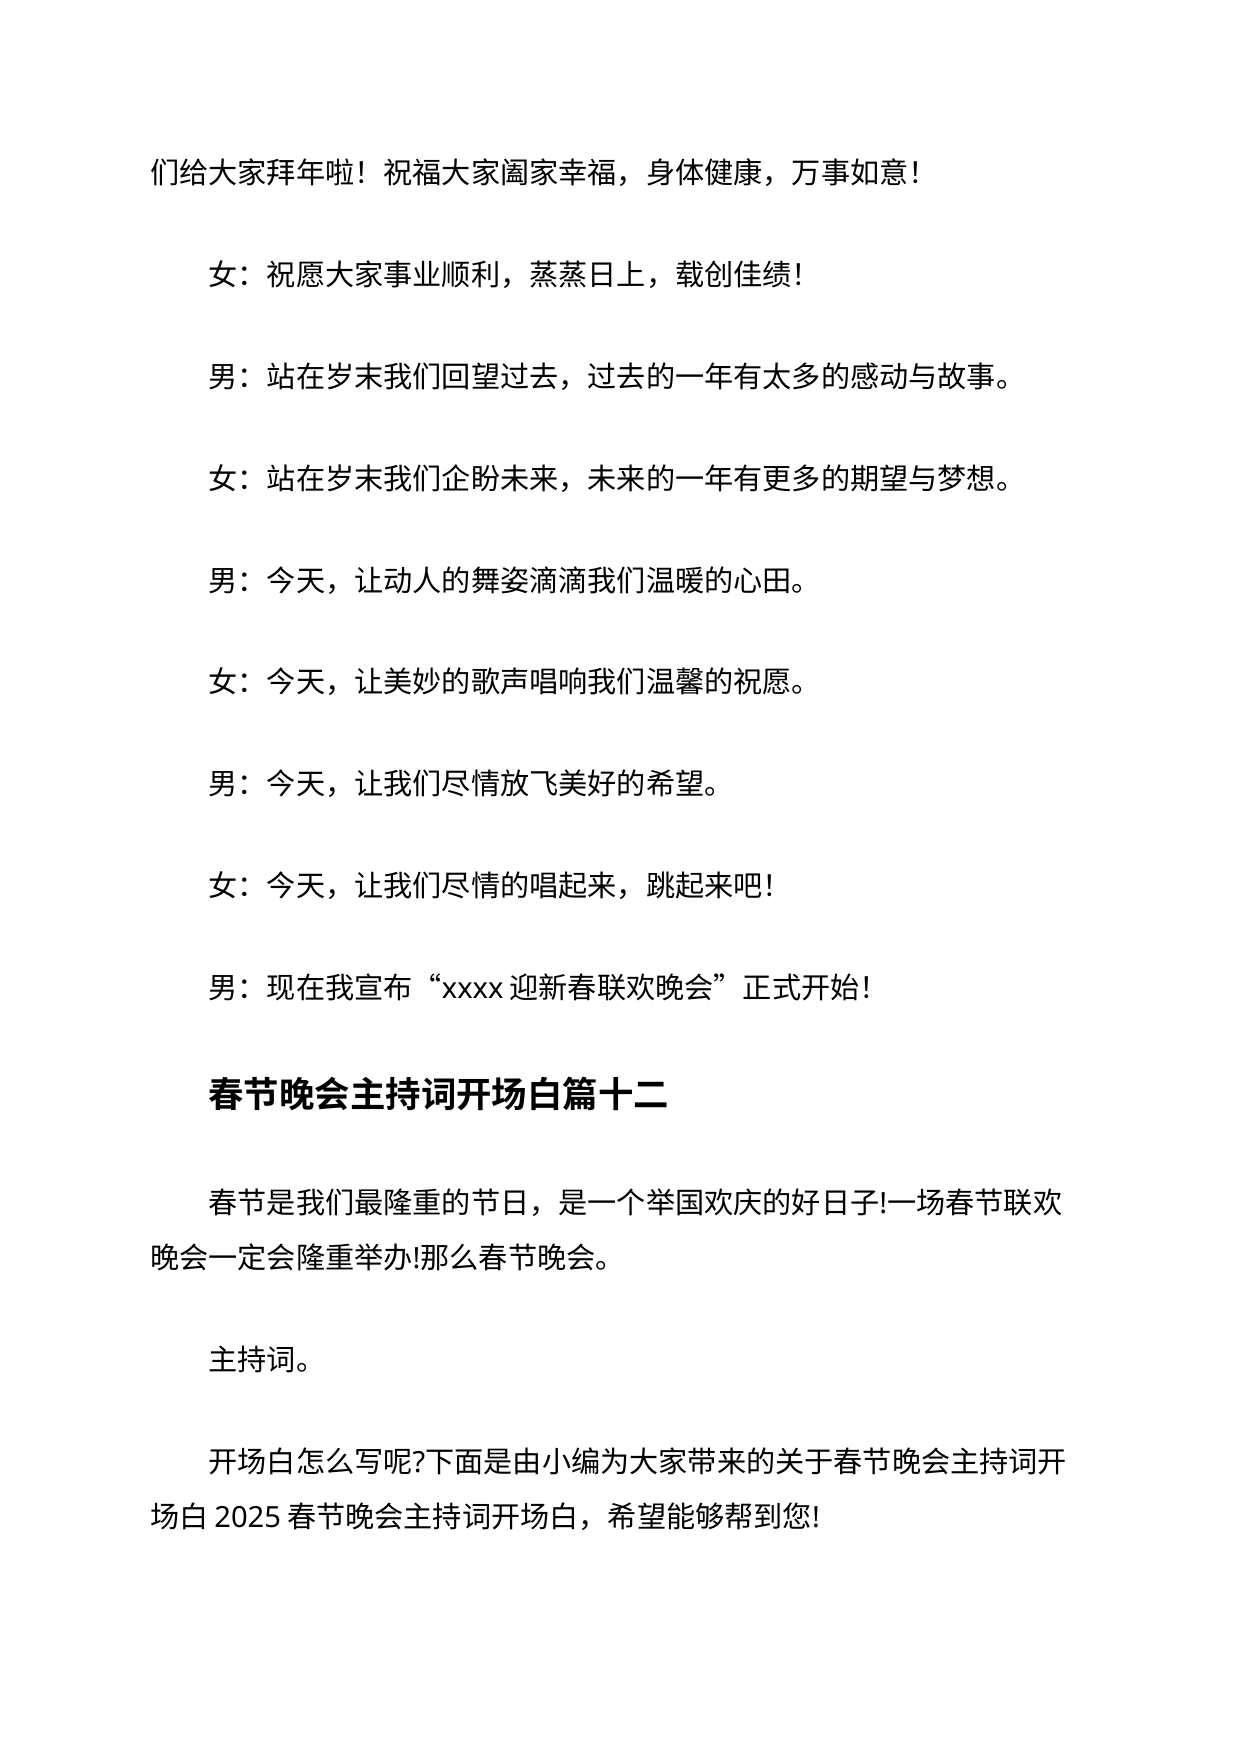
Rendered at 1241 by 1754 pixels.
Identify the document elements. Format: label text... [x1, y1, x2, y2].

text 男：现在我宣布“xxxx迎新春联欢晚会”正式开始！ [150, 964, 1090, 1007]
text 主持词。 [150, 1337, 1090, 1379]
text 女：祝愿大家事业顺利，蒸蒸日上，载创佳绩！ [150, 252, 1090, 294]
text 春节是我们最隆重的节日，是一个举国欢庆的好日子!一场春节联欢晚会一定会隆重举办!那么春节晚会。 [150, 1179, 1090, 1277]
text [150, 150, 1090, 192]
text 男：今天，让我们尽情放飞美好的希望。 [150, 761, 1090, 803]
text 女：站在岁末我们企盼未来，未来的一年有更多的期望与梦想。 [150, 455, 1090, 498]
text 女：今天，让美妙的歌声唱响我们温馨的祝愿。 [150, 659, 1090, 701]
text 开场白怎么写呢?下面是由小编为大家带来的关于春节晚会主持词开场白2025春节晚会主持词开场白，希望能够帮到您! [150, 1438, 1090, 1536]
text 女：今天，让我们尽情的唱起来，跳起来吧！ [150, 862, 1090, 905]
text 男：站在岁末我们回望过去，过去的一年有太多的感动与故事。 [150, 353, 1090, 396]
text 男：今天，让动人的舞姿滴滴我们温暖的心田。 [150, 557, 1090, 599]
text 春节晚会主持词开场白篇十二 [150, 1066, 1090, 1117]
